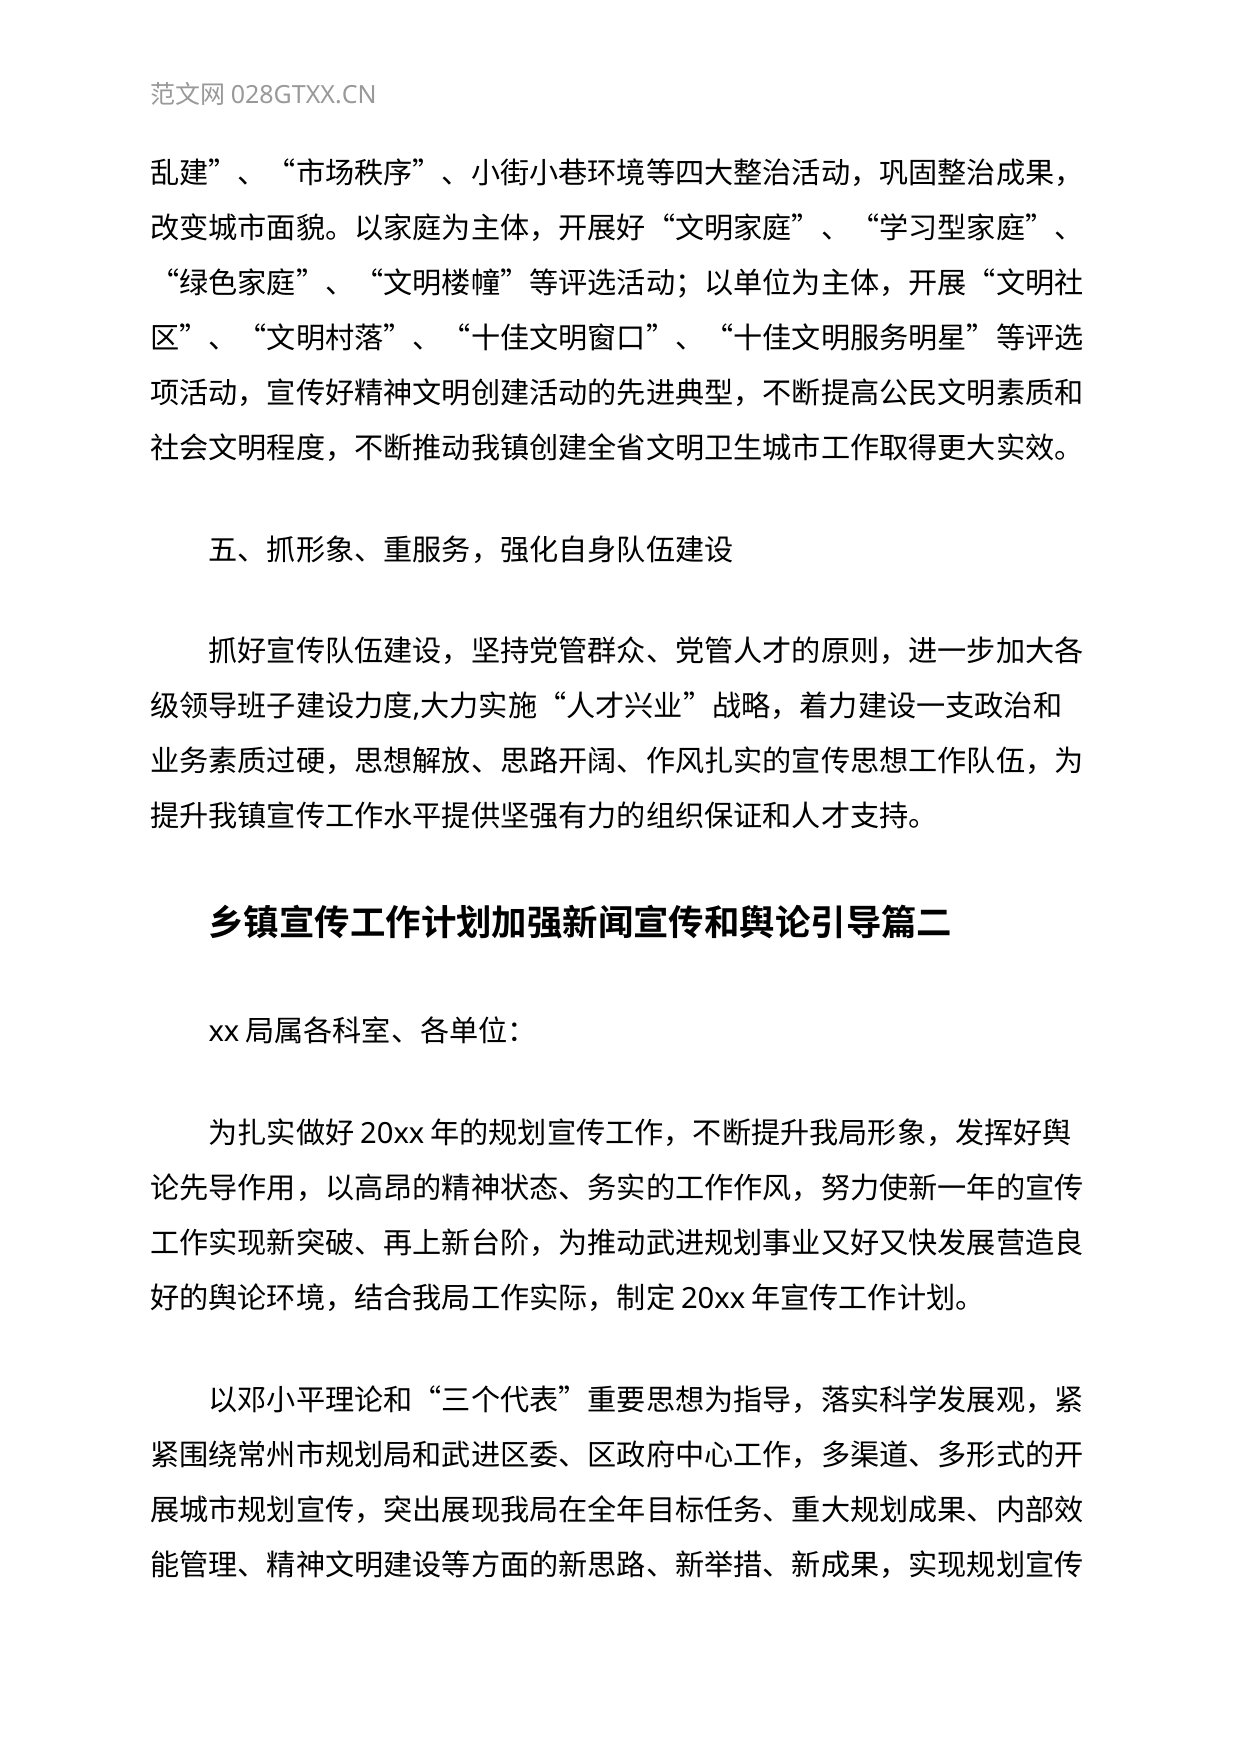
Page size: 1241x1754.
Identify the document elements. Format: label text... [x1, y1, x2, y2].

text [150, 1377, 1090, 1584]
text 五、抓形象、重服务，强化自身队伍建设 [150, 526, 1090, 568]
text 为扎实做好20xx年的规划宣传工作，不断提升我局形象，发挥好舆论先导作用，以高昂的精神状态、务实的工作作风，努力使新一年的宣传工作实现新突破、再上新台阶，为推动武进规划事业又好又快发展营造良好的舆论环境，结合我局工作实际，制定20xx年宣传工作计划。 [150, 1110, 1090, 1317]
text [150, 150, 1090, 467]
text 乡镇宣传工作计划加强新闻宣传和舆论引导篇二 [150, 894, 1090, 946]
text 抓好宣传队伍建设，坚持党管群众、党管人才的原则，进一步加大各级领导班子建设力度,大力实施“人才兴业”战略，着力建设一支政治和业务素质过硬，思想解放、思路开阔、作风扎实的宣传思想工作队伍，为提升我镇宣传工作水平提供坚强有力的组织保证和人才支持。 [150, 628, 1090, 835]
text xx局属各科室、各单位： [150, 1008, 1090, 1050]
